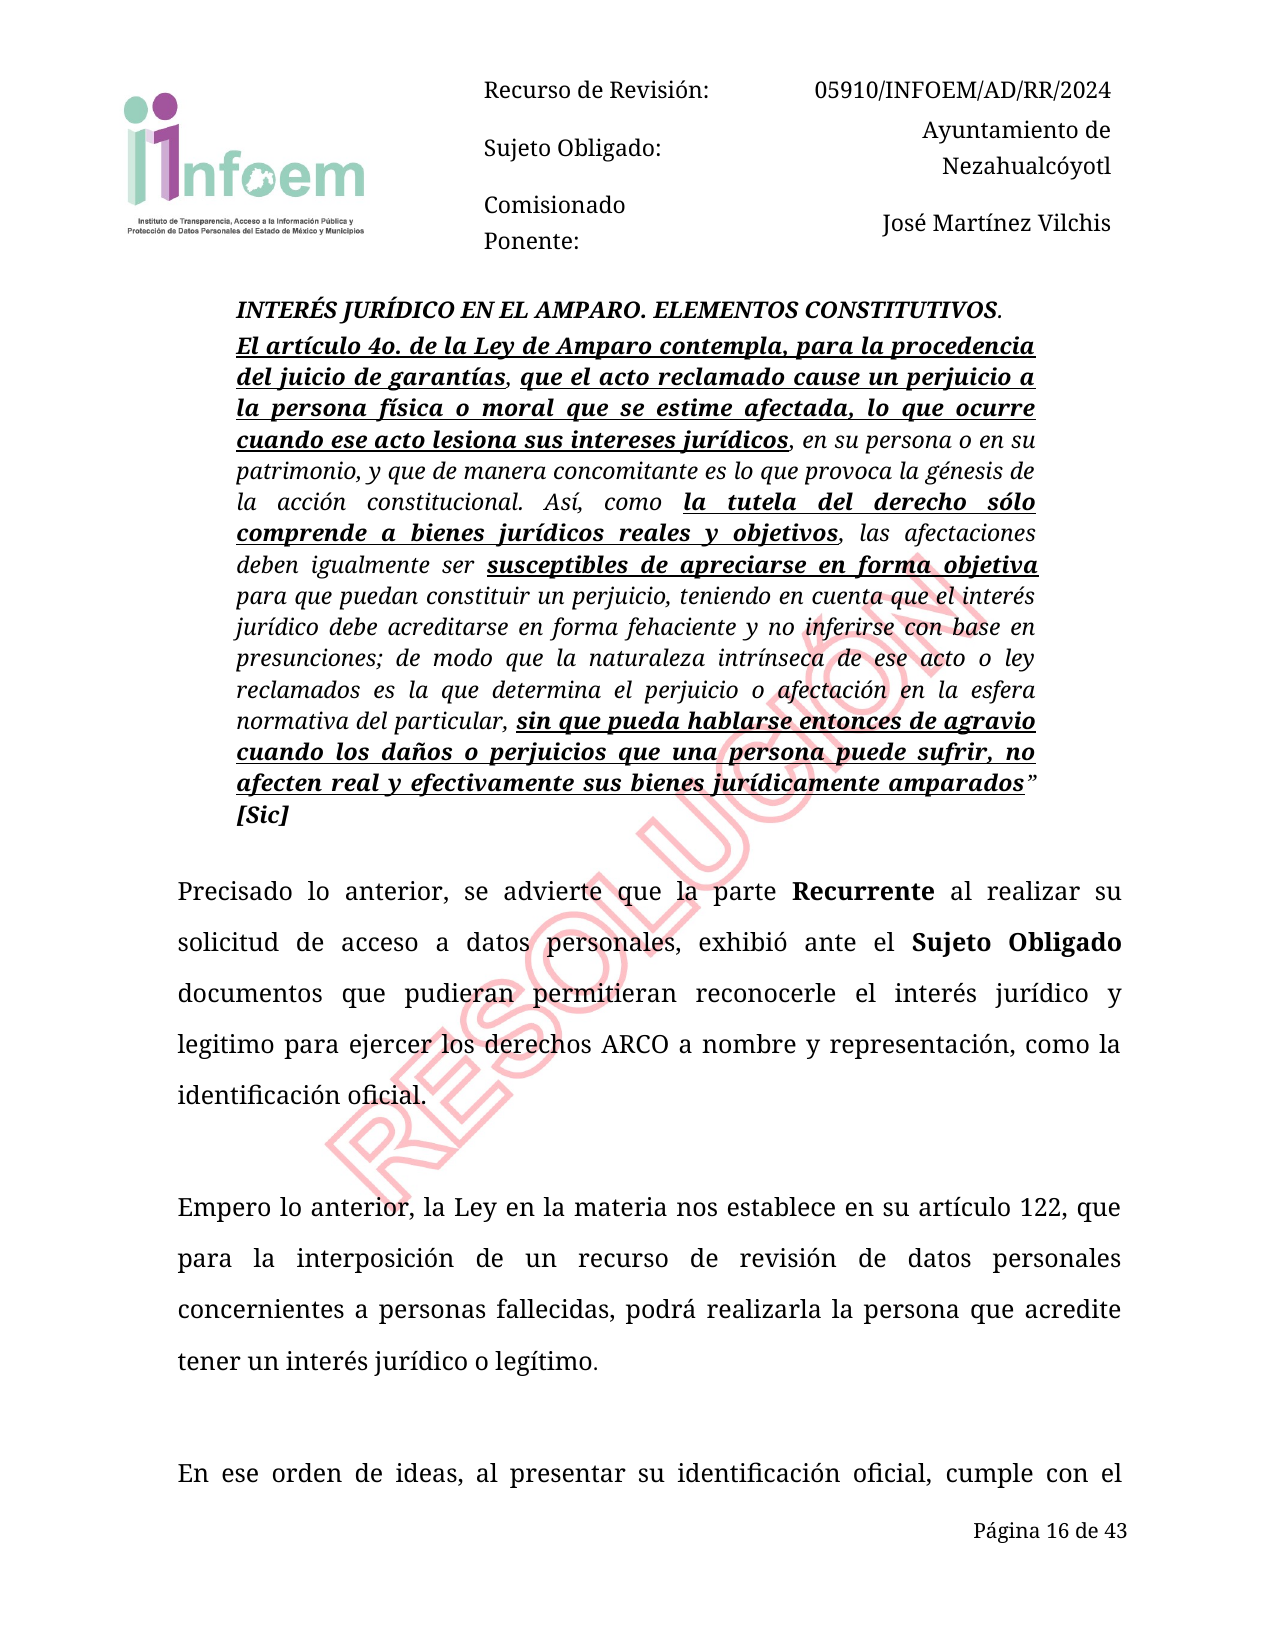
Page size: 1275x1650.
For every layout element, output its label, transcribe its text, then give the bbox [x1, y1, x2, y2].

text El artículo 4o. de la Ley de Amparo contempla, para la procedencia del juicio de garantías, que el acto reclamado cause un perjuicio a la persona física o moral que se estime afectada, lo que ocurre cuando ese acto lesiona sus intereses jurídicos, en su persona o en su patrimonio, y que de manera concomitante es lo que provoca la génesis de la acción constitucional. Así, como la tutela del derecho sólo comprende a bienes jurídicos reales y objetivos, las afectaciones deben igualmente ser susceptibles de apreciarse en forma objetiva para que puedan constituir un perjuicio, teniendo en cuenta que el interés jurídico debe acreditarse en forma fehaciente y no inferirse con base en presunciones; de modo que la naturaleza intrínseca de ese acto o ley reclamados es la que determina el perjuicio o afectación en la esfera normativa del particular, sin que pueda hablarse entonces de agravio cuando los daños o perjuicios que una persona puede sufrir, no afecten real y efectivamente sus bienes jurídicamente amparados” [Sic] [236, 330, 1039, 830]
text INTERÉS JURÍDICO EN EL AMPARO. ELEMENTOS CONSTITUTIVOS. [236, 293, 1039, 325]
text Precisado lo anterior, se advierte que la parte Recurrente al realizar su solicitud de acceso a datos personales, exhibió ante el Sujeto Obligado documentos que pudieran permitieran reconocerle el interés jurídico y legitimo para ejercer los derechos ARCO a nombre y representación, como la identificación oficial. [177, 874, 1122, 1112]
picture [4, 32, 1275, 1650]
text Empero lo anterior, la Ley en la materia nos establece en su artículo 122, que para la interposición de un recurso de revisión de datos personales concernientes a personas fallecidas, podrá realizarla la persona que acredite tener un interés jurídico o legítimo. [177, 1190, 1122, 1377]
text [177, 1455, 1122, 1489]
